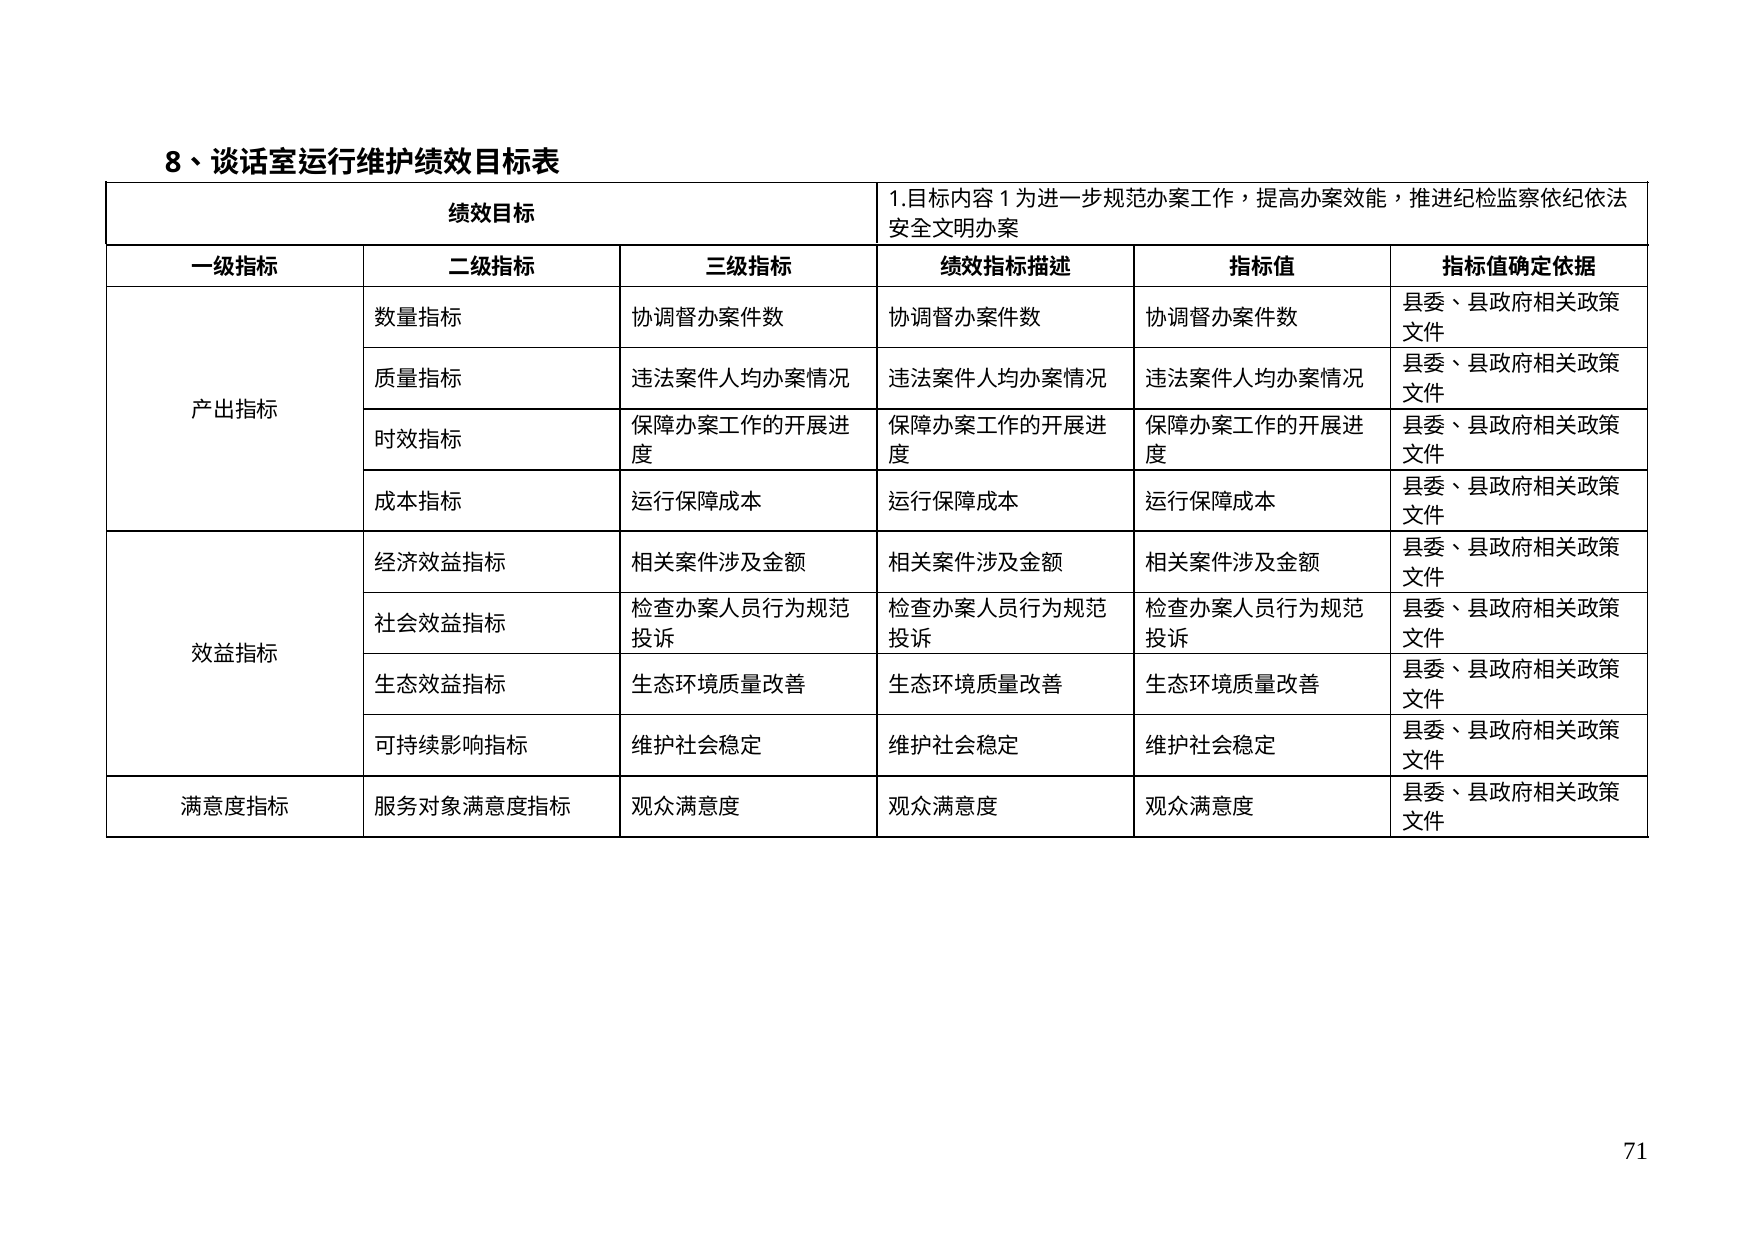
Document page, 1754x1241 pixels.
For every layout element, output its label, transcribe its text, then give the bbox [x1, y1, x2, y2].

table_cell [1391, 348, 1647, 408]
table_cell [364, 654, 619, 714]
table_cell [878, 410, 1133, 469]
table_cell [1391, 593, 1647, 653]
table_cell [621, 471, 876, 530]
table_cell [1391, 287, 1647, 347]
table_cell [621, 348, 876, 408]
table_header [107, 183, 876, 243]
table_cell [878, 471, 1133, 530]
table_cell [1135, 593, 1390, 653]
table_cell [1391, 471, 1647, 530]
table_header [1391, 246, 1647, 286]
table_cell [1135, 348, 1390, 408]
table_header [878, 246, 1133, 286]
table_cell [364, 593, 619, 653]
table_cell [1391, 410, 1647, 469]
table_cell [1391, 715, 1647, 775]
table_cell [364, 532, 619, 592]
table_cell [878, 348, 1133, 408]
text 8、谈话室运行维护绩效目标表 [106, 142, 1648, 181]
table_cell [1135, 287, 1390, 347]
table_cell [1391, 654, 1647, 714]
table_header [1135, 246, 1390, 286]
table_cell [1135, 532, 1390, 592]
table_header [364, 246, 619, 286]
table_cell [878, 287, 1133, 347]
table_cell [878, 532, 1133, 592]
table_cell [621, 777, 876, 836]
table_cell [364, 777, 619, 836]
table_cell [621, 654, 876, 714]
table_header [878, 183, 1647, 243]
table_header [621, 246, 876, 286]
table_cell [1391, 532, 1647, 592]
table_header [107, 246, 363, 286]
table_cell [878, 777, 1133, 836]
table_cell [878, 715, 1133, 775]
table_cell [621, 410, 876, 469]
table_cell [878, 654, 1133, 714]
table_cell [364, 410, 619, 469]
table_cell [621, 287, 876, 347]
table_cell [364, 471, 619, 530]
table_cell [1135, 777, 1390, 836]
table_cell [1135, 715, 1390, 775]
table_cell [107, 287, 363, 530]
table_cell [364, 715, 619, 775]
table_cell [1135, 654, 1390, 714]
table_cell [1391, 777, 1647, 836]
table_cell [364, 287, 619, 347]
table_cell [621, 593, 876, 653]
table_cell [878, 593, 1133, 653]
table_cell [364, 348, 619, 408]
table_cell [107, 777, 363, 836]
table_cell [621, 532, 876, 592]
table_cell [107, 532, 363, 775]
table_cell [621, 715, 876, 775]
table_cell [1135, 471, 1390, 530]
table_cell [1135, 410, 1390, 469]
